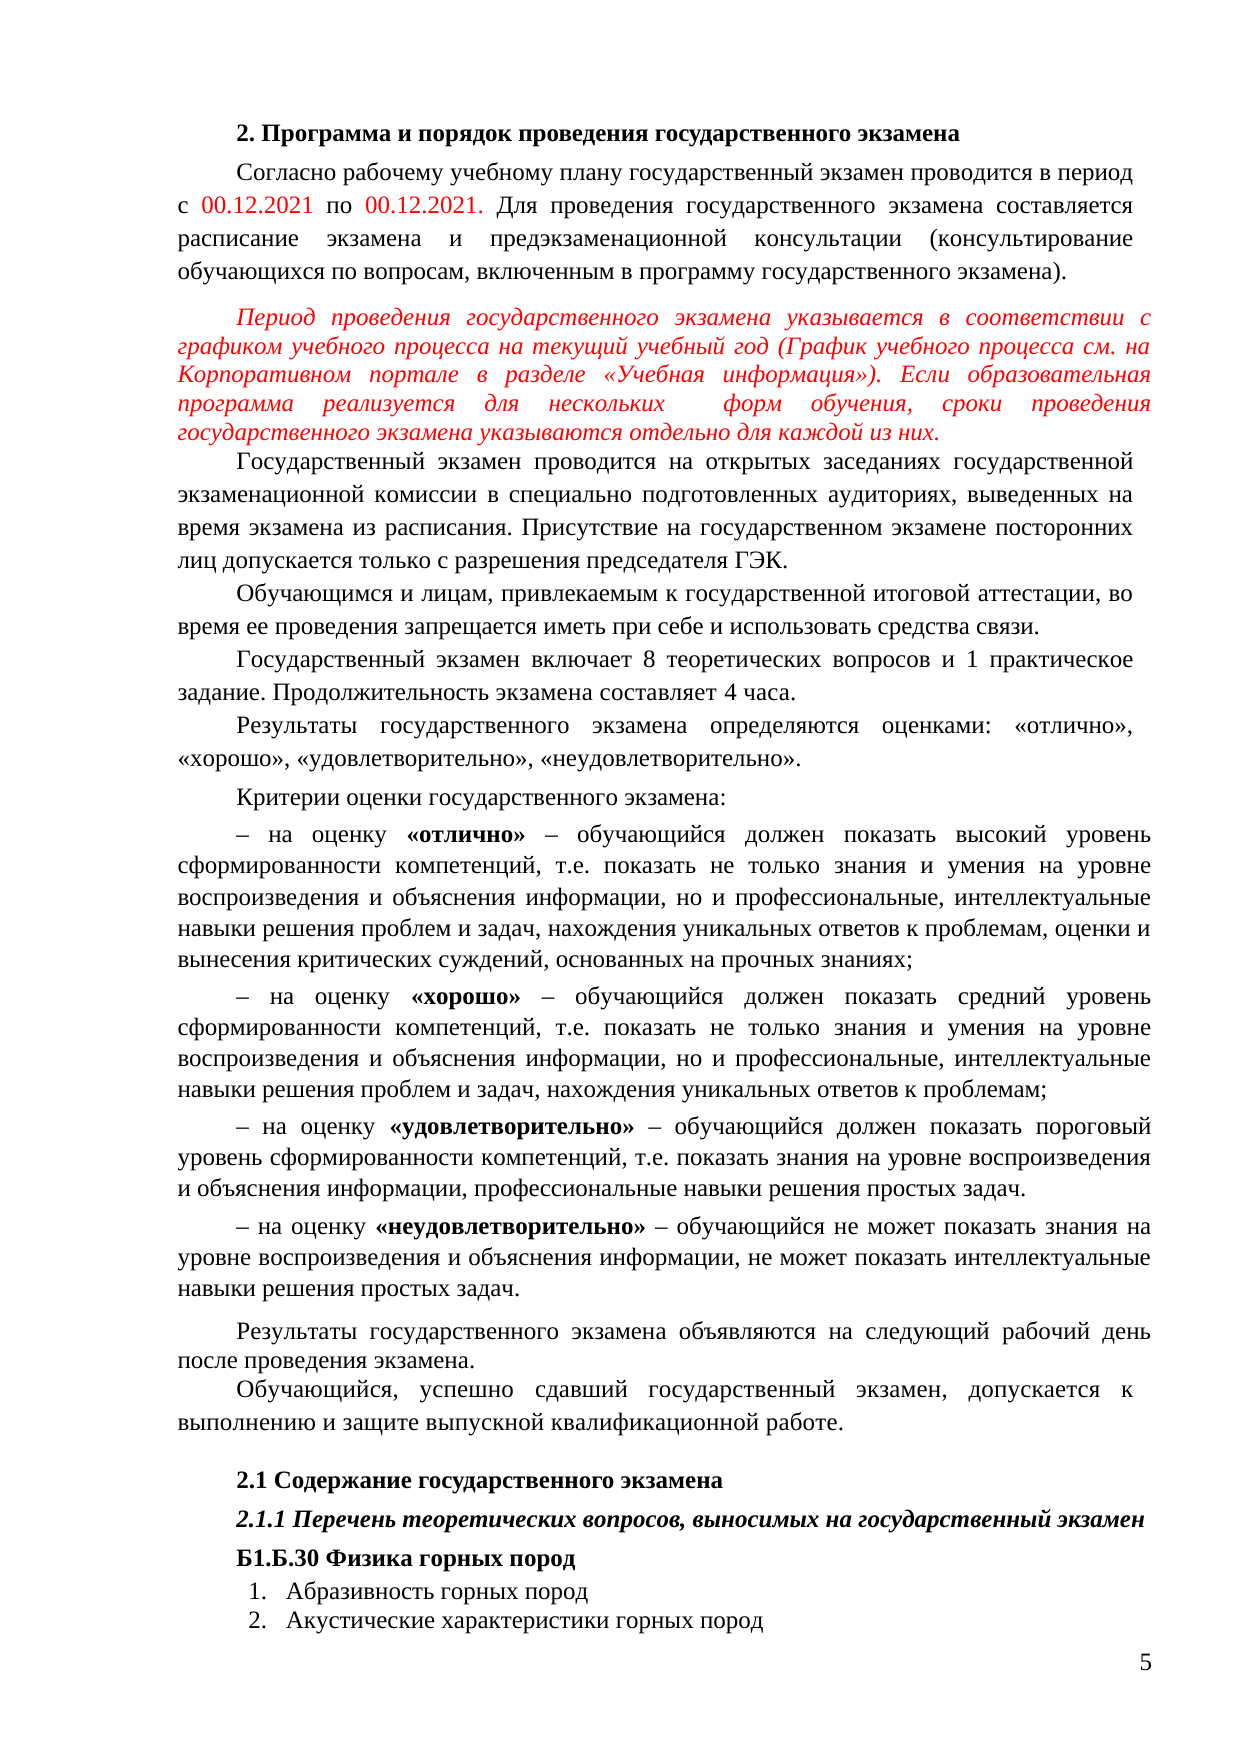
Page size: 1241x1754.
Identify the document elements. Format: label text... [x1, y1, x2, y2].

text Согласно рабочему учебному плану государственный экзамен проводится в период с 00.12.2021 по 00.12.2021. Для проведения государственного экзамена составляется расписание экзамена и предэкзаменационной консультации (консультирование обучающихся по вопросам, включенным в программу государственного экзамена). [177, 157, 1134, 285]
text – на оценку «удовлетворительно» – обучающийся должен показать пороговый уровень сформированности компетенций, т.е. показать знания на уровне воспроизведения и объяснения информации, профессиональные навыки решения простых задач. [177, 1111, 1152, 1202]
text Результаты государственного экзамена объявляются на следующий рабочий день после проведения экзамена. [177, 1316, 1152, 1374]
text – на оценку «отлично» – обучающийся должен показать высокий уровень сформированности компетенций, т.е. показать не только знания и умения на уровне воспроизведения и объяснения информации, но и профессиональные, интеллектуальные навыки решения проблем и задач, нахождения уникальных ответов к проблемам, оценки и вынесения критических суждений, основанных на прочных знаниях; [177, 819, 1152, 972]
text Государственный экзамен проводится на открытых заседаниях государственной экзаменационной комиссии в специально подготовленных аудиториях, выведенных на время экзамена из расписания. Присутствие на государственном экзамене посторонних лиц допускается только с разрешения председателя ГЭК. [177, 446, 1134, 573]
text Б1.Б.30 Физика горных пород [177, 1543, 1152, 1572]
text Период проведения государственного экзамена указывается в соответствии с графиком учебного процесса на текущий учебный год (График учебного процесса см. на Корпоративном портале в разделе «Учебная информация»). Если образовательная программа реализуется для нескольких форм обучения, сроки проведения государственного экзамена указываются отдельно для каждой из них. [177, 302, 1152, 446]
text – на оценку «хорошо» – обучающийся должен показать средний уровень сформированности компетенций, т.е. показать не только знания и умения на уровне воспроизведения и объяснения информации, но и профессиональные, интеллектуальные навыки решения проблем и задач, нахождения уникальных ответов к проблемам; [177, 981, 1152, 1103]
list Абразивность горных пород [248, 1576, 1152, 1605]
subtitle 2. Программа и порядок проведения государственного экзамена [177, 118, 1152, 147]
text Обучающимся и лицам, привлекаемым к государственной итоговой аттестации, во время ее проведения запрещается иметь при себе и использовать средства связи. [177, 578, 1134, 639]
text Государственный экзамен включает 8 теоретических вопросов и 1 практическое задание. Продолжительность экзамена составляет 4 часа. [177, 644, 1134, 706]
text Результаты государственного экзамена определяются оценками: «отлично», «хорошо», «удовлетворительно», «неудовлетворительно». [177, 710, 1134, 772]
subtitle 2.1.1 Перечень теоретических вопросов, выносимых на государственный экзамен [177, 1504, 1152, 1533]
text Критерии оценки государственного экзамена: [177, 782, 1152, 811]
subtitle 2.1 Содержание государственного экзамена [177, 1465, 1152, 1494]
list Акустические характеристики горных пород [248, 1605, 1152, 1634]
text Обучающийся, успешно сдавший государственный экзамен, допускается к выполнению и защите выпускной квалификационной работе. [177, 1374, 1134, 1436]
text – на оценку «неудовлетворительно» – обучающийся не может показать знания на уровне воспроизведения и объяснения информации, не может показать интеллектуальные навыки решения простых задач. [177, 1211, 1152, 1302]
